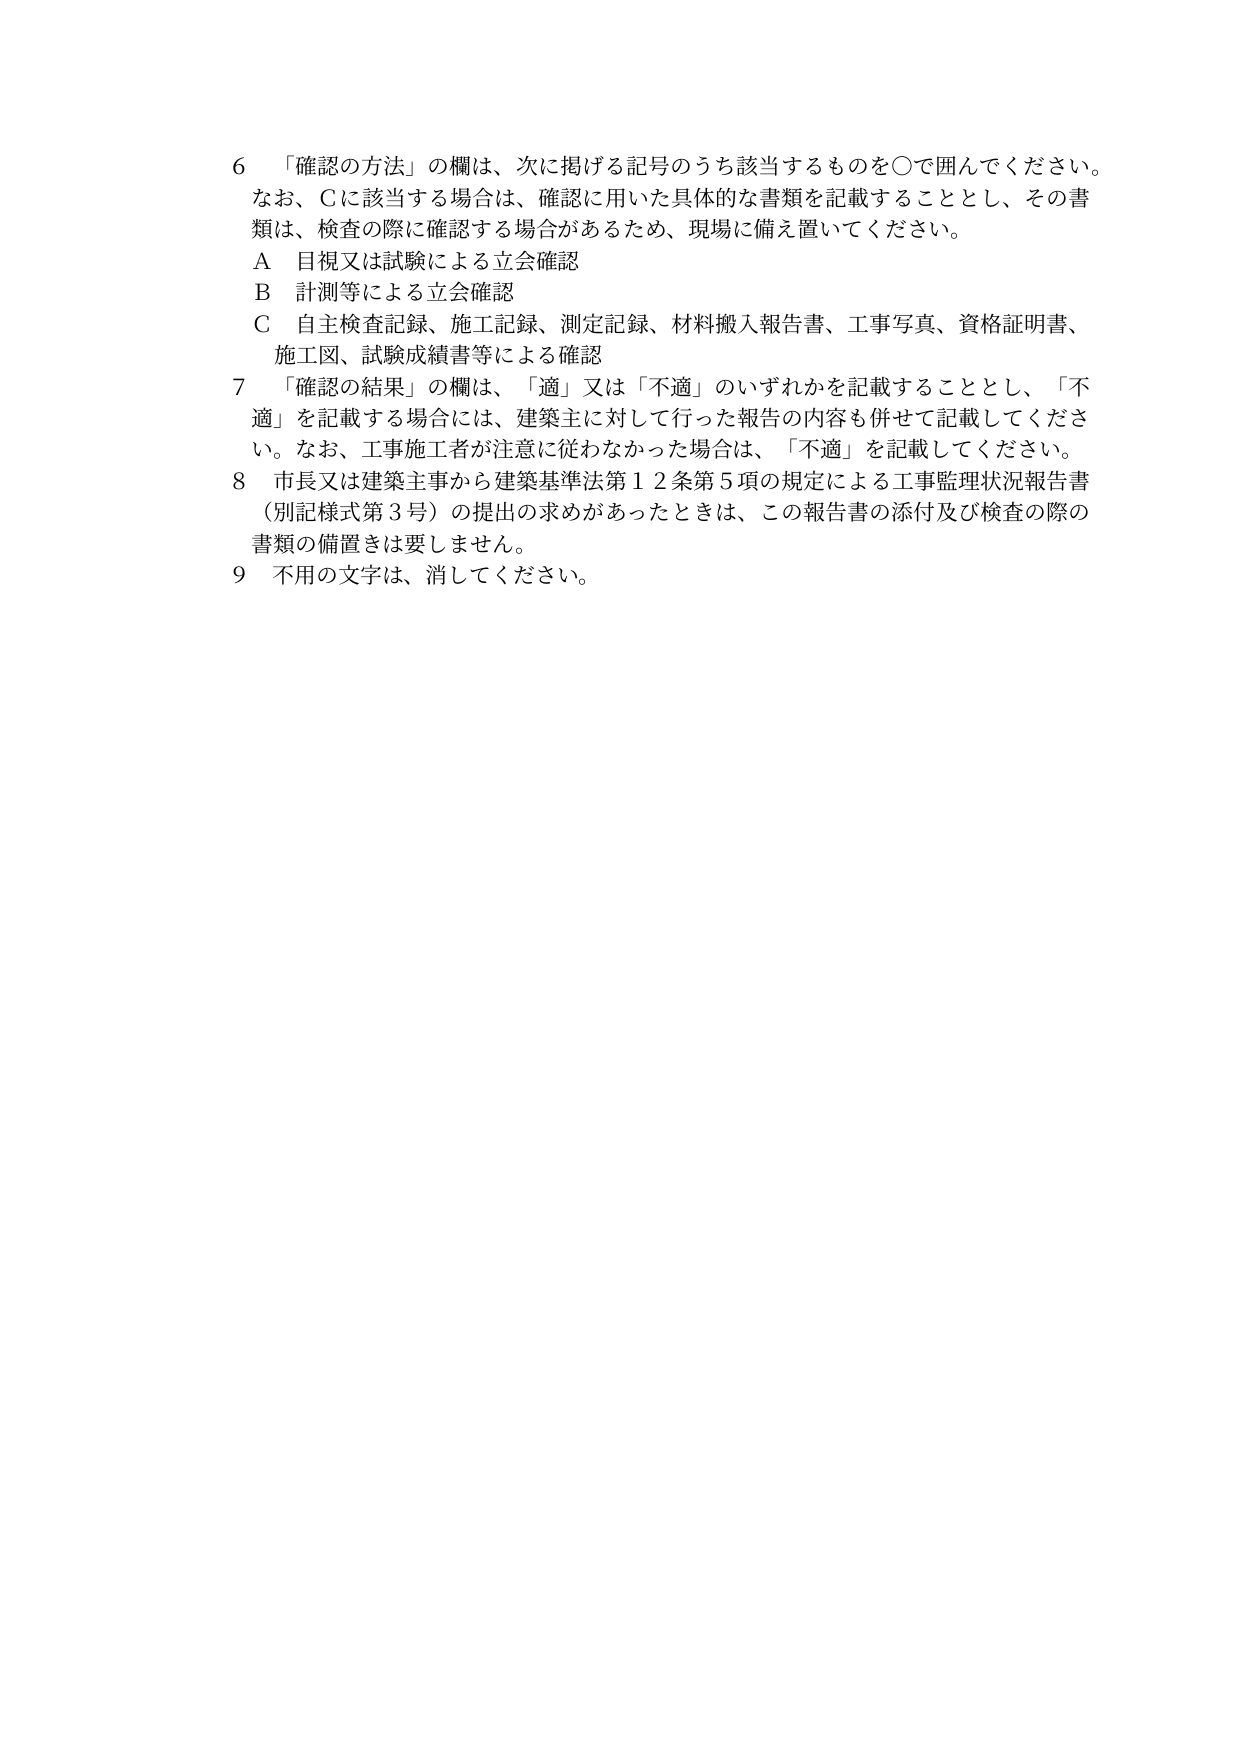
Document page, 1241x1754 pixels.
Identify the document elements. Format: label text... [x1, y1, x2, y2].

text ９ 不用の文字は、消してください。 [160, 558, 1091, 590]
text ８ 市長又は建築主事から建築基準法第１２条第５項の規定による工事監理状況報告書（別記様式第３号）の提出の求めがあったときは、この報告書の添付及び検査の際の書類の備置きは要しません。 [229, 464, 1091, 558]
text ６ 「確認の方法」の欄は、次に掲げる記号のうち該当するものを○で囲んでください。なお、Ｃに該当する場合は、確認に用いた具体的な書類を記載することとし、その書類は、検査の際に確認する場合があるため、現場に備え置いてください。 [229, 149, 1091, 244]
text ７ 「確認の結果」の欄は、「適」又は「不適」のいずれかを記載することとし、「不適」を記載する場合には、建築主に対して行った報告の内容も併せて記載してください。なお、工事施工者が注意に従わなかった場合は、「不適」を記載してください。 [229, 370, 1091, 464]
text Ａ 目視又は試験による立会確認 [160, 244, 1091, 275]
text Ｃ 自主検査記録、施工記録、測定記録、材料搬入報告書、工事写真、資格証明書、施工図、試験成績書等による確認 [251, 307, 1091, 370]
text Ｂ 計測等による立会確認 [160, 275, 1091, 307]
